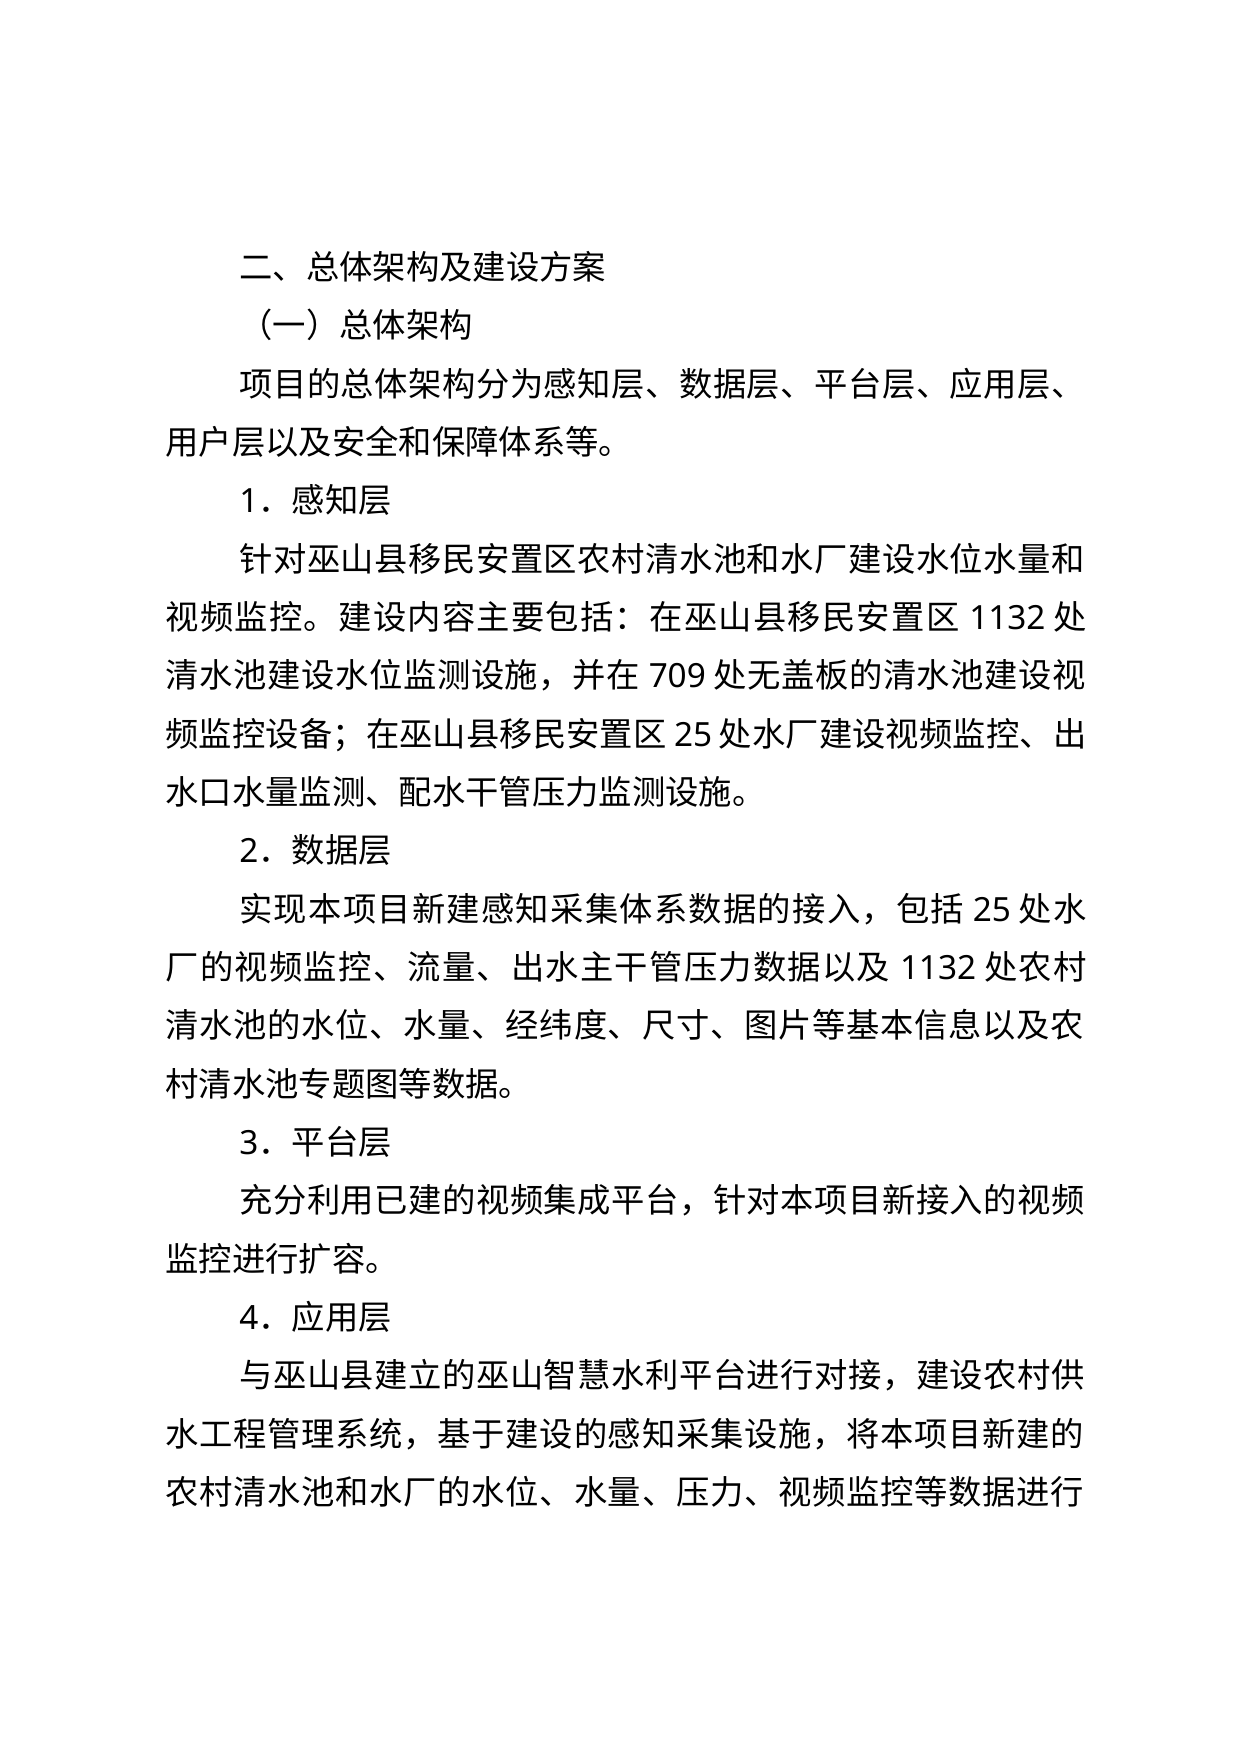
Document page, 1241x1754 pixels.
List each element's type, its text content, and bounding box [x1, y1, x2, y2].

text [165, 1341, 1087, 1516]
text 2．数据层 [165, 816, 1087, 874]
text 针对巫山县移民安置区农村清水池和水厂建设水位水量和视频监控。建设内容主要包括：在巫山县移民安置区1132处清水池建设水位监测设施，并在709处无盖板的清水池建设视频监控设备；在巫山县移民安置区25处水厂建设视频监控、出水口水量监测、配水干管压力监测设施。 [165, 524, 1087, 816]
text 充分利用已建的视频集成平台，针对本项目新接入的视频监控进行扩容。 [165, 1166, 1087, 1283]
text 4．应用层 [165, 1283, 1087, 1341]
text 3．平台层 [165, 1108, 1087, 1166]
text 实现本项目新建感知采集体系数据的接入，包括25处水厂的视频监控、流量、出水主干管压力数据以及1132处农村清水池的水位、水量、经纬度、尺寸、图片等基本信息以及农村清水池专题图等数据。 [165, 874, 1087, 1108]
text （一）总体架构 [165, 291, 1087, 349]
text 二、总体架构及建设方案 [165, 233, 1087, 291]
text 项目的总体架构分为感知层、数据层、平台层、应用层、用户层以及安全和保障体系等。 [165, 349, 1087, 466]
text 1．感知层 [165, 466, 1087, 524]
